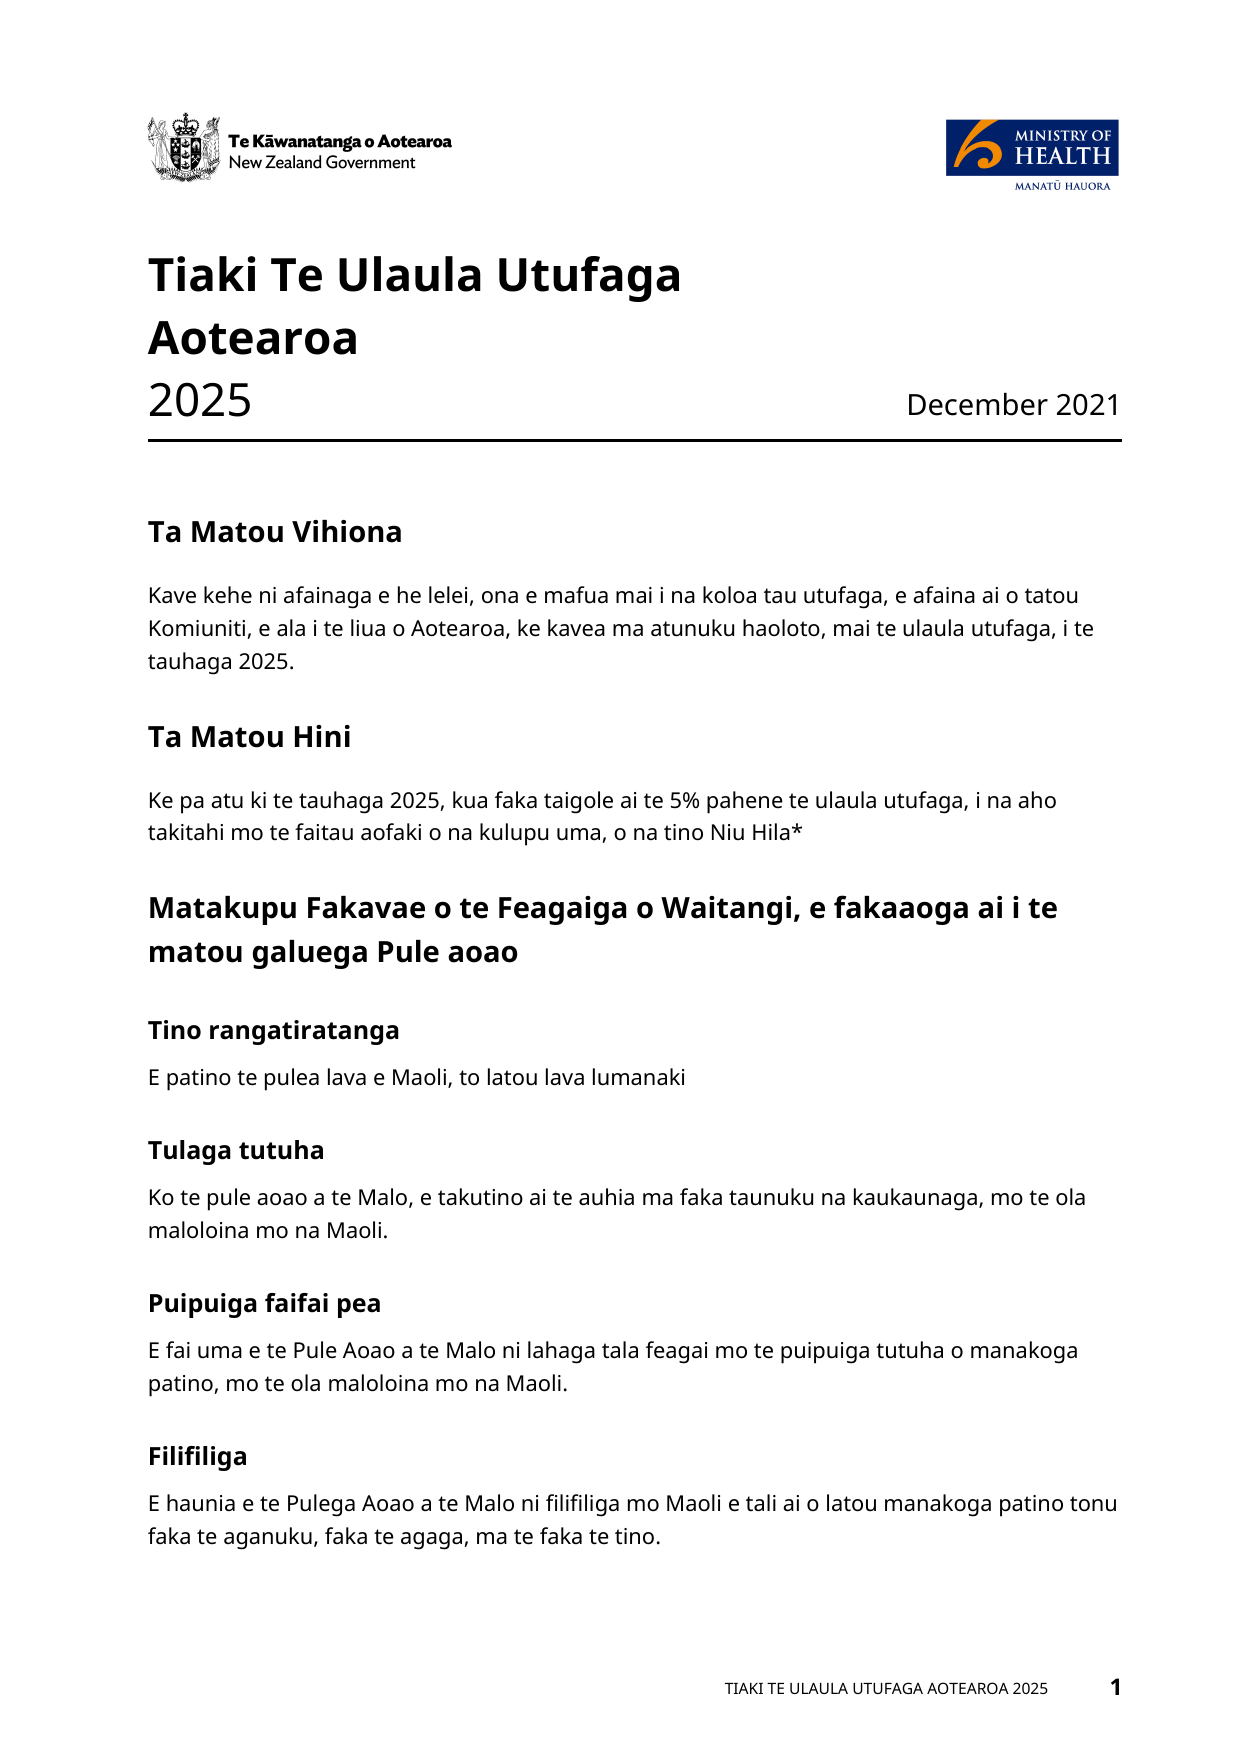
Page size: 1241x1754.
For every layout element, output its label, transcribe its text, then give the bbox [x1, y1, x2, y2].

subtitle Ta Matou Hini [148, 716, 1122, 756]
subtitle Filifiliga [148, 1438, 1122, 1472]
text Ke pa atu ki te tauhaga 2025, kua faka taigole ai te 5% pahene te ulaula utufaga, i na aho takitahi mo te faitau aofaki o na kulupu uma, o na tino Niu Hila* [148, 785, 1122, 847]
subtitle Ta Matou Vihiona [148, 512, 1122, 551]
text Kave kehe ni afainaga e he lelei, ona e mafua mai i na koloa tau utufaga, e afaina ai o tatou Komiuniti, e ala i te liua o Aotearoa, ke kavea ma atunuku haoloto, mai te ulaula utufaga, i te tauhaga 2025. [148, 580, 1122, 676]
subtitle Matakupu Fakavae o te Feagaiga o Waitangi, e fakaaoga ai i te matou galuega Pule aoao [148, 888, 1122, 971]
subtitle Puipuiga faifai pea [148, 1285, 1122, 1319]
text E haunia e te Pulega Aoao a te Malo ni filifiliga mo Maoli e tali ai o latou manakoga patino tonu faka te aganuku, faka te agaga, ma te faka te tino. [148, 1488, 1122, 1551]
table_header Tiaki Te Ulaula Utufaga Aotearoa 2025 [148, 206, 831, 438]
table_header December 2021 [831, 206, 1122, 438]
text E patino te pulea lava e Maoli, to latou lava lumanaki [148, 1062, 1122, 1092]
text Ko te pule aoao a te Malo, e takutino ai te auhia ma faka taunuku na kaukaunaga, mo te ola maloloina mo na Maoli. [148, 1182, 1122, 1245]
subtitle Tulaga tutuha [148, 1132, 1122, 1167]
picture [0, 90, 1231, 206]
text E fai uma e te Pule Aoao a te Malo ni lahaga tala feagai mo te puipuiga tutuha o manakoga patino, mo te ola maloloina mo na Maoli. [148, 1335, 1122, 1398]
subtitle Tino rangatiratanga [148, 1012, 1122, 1046]
